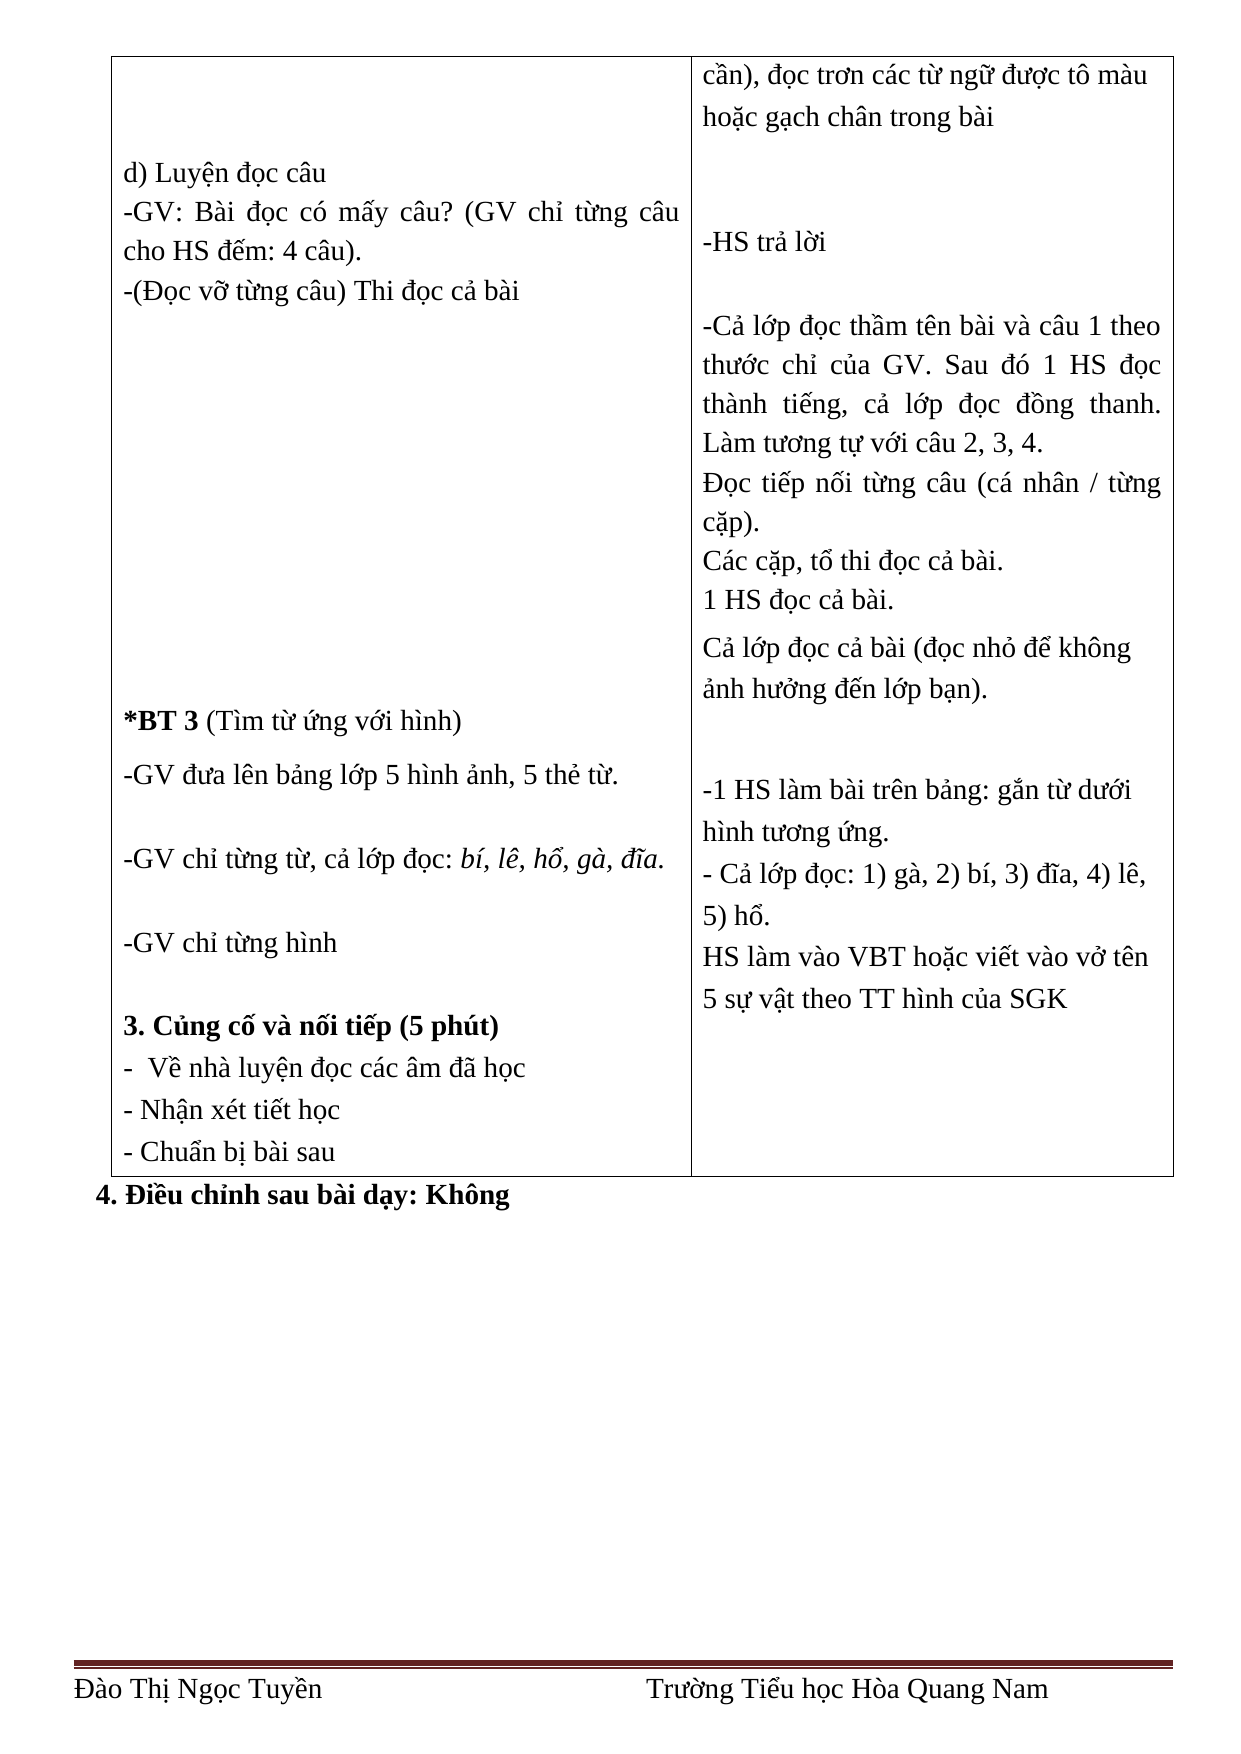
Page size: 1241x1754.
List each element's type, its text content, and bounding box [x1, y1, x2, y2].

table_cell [112, 57, 691, 1176]
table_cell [692, 57, 1173, 1176]
text 4. Điều chỉnh sau bài dạy: Không [74, 1177, 1173, 1211]
